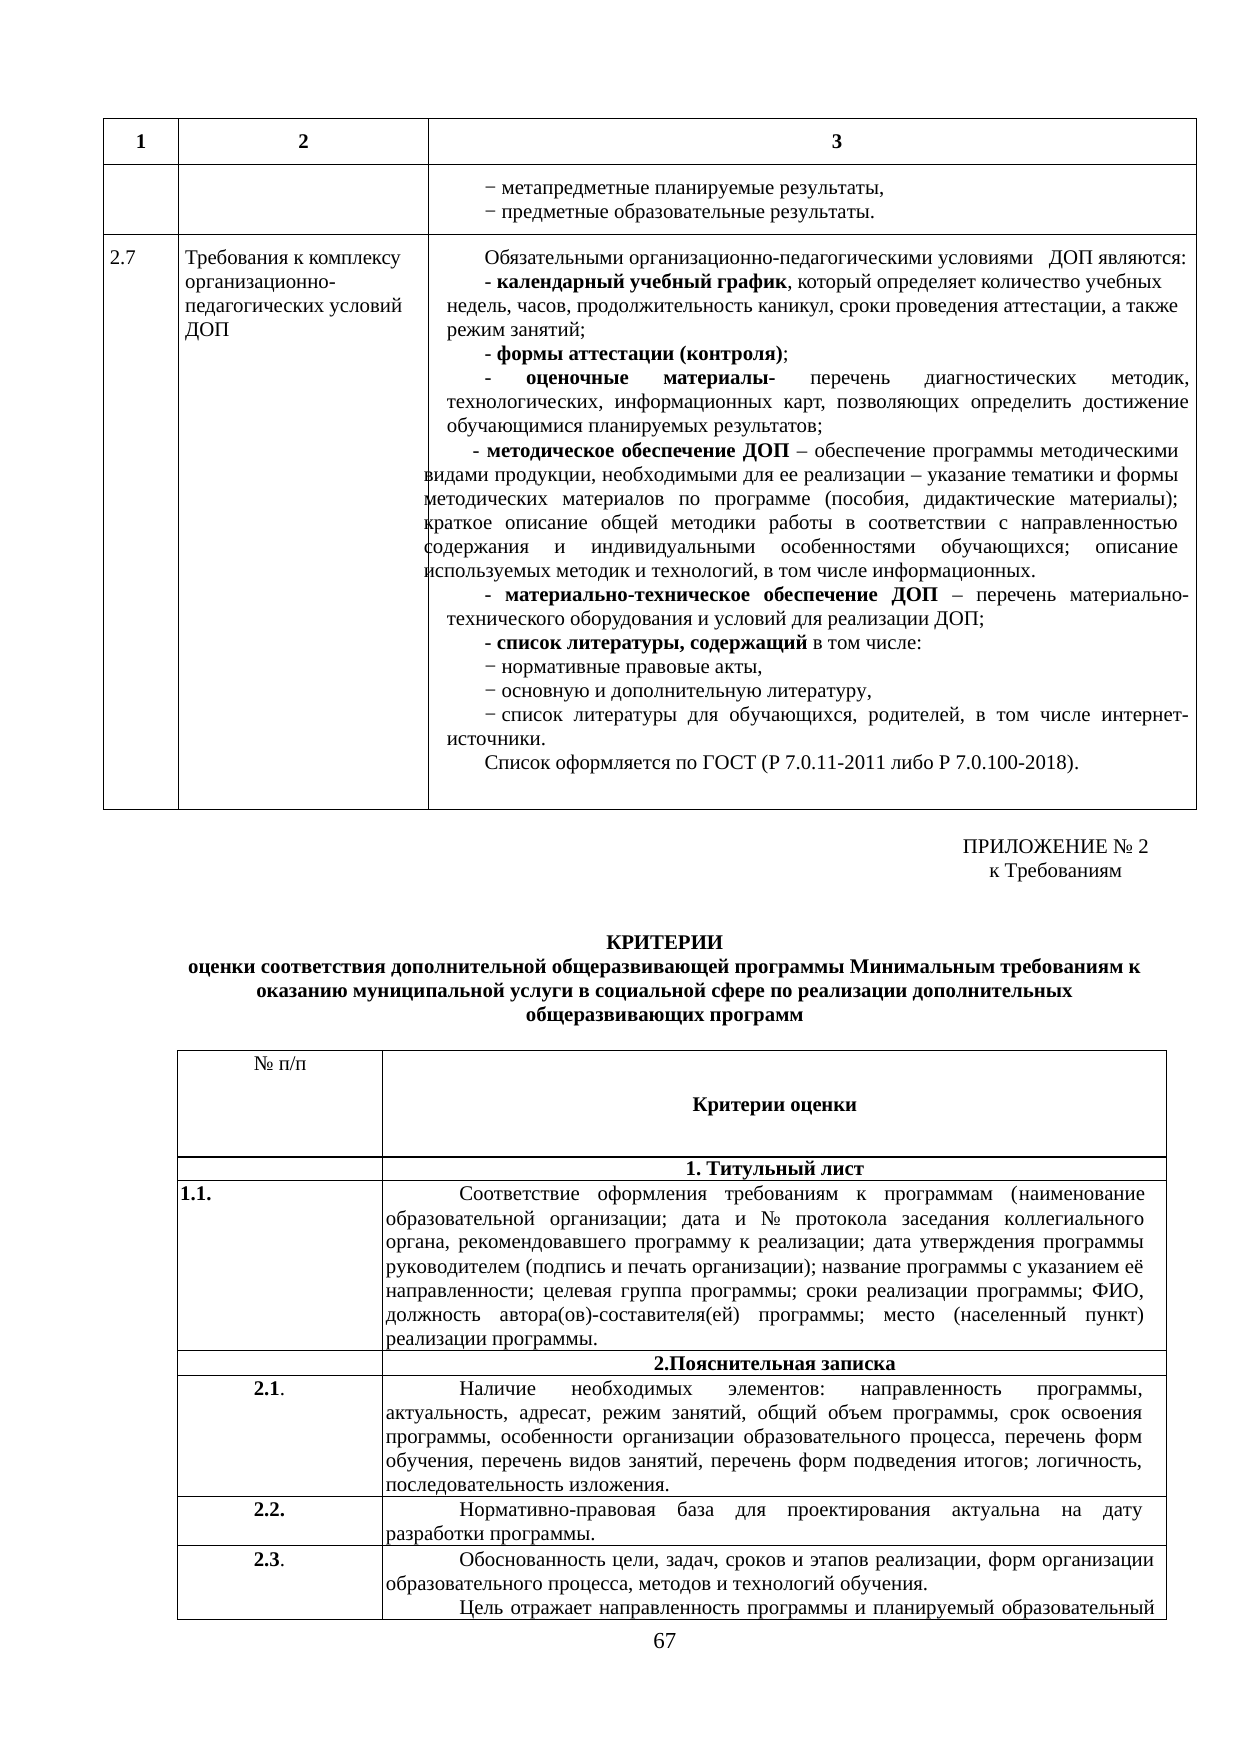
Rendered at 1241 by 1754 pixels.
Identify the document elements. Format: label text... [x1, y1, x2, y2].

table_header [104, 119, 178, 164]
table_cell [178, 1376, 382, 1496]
text ПРИЛОЖЕНИЕ № 2 [886, 834, 1152, 858]
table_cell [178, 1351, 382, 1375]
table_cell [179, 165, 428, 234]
text к Требованиям [886, 858, 1152, 882]
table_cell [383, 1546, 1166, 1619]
text оценки соответствия дополнительной общеразвивающей программы Минимальным требованиям к оказанию муниципальной услуги в социальной сфере по реализации дополнительных общеразвивающих программ [177, 954, 1152, 1026]
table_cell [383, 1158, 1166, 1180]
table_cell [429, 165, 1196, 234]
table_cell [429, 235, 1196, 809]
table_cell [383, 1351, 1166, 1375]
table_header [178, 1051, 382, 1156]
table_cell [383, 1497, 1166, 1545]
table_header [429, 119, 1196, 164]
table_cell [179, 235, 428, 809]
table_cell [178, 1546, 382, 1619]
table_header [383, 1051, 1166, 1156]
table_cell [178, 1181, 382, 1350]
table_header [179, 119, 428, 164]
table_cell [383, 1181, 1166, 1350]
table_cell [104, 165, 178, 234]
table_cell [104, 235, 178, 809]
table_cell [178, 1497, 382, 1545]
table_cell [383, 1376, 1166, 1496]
text Критерии [177, 930, 1152, 954]
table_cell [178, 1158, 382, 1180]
